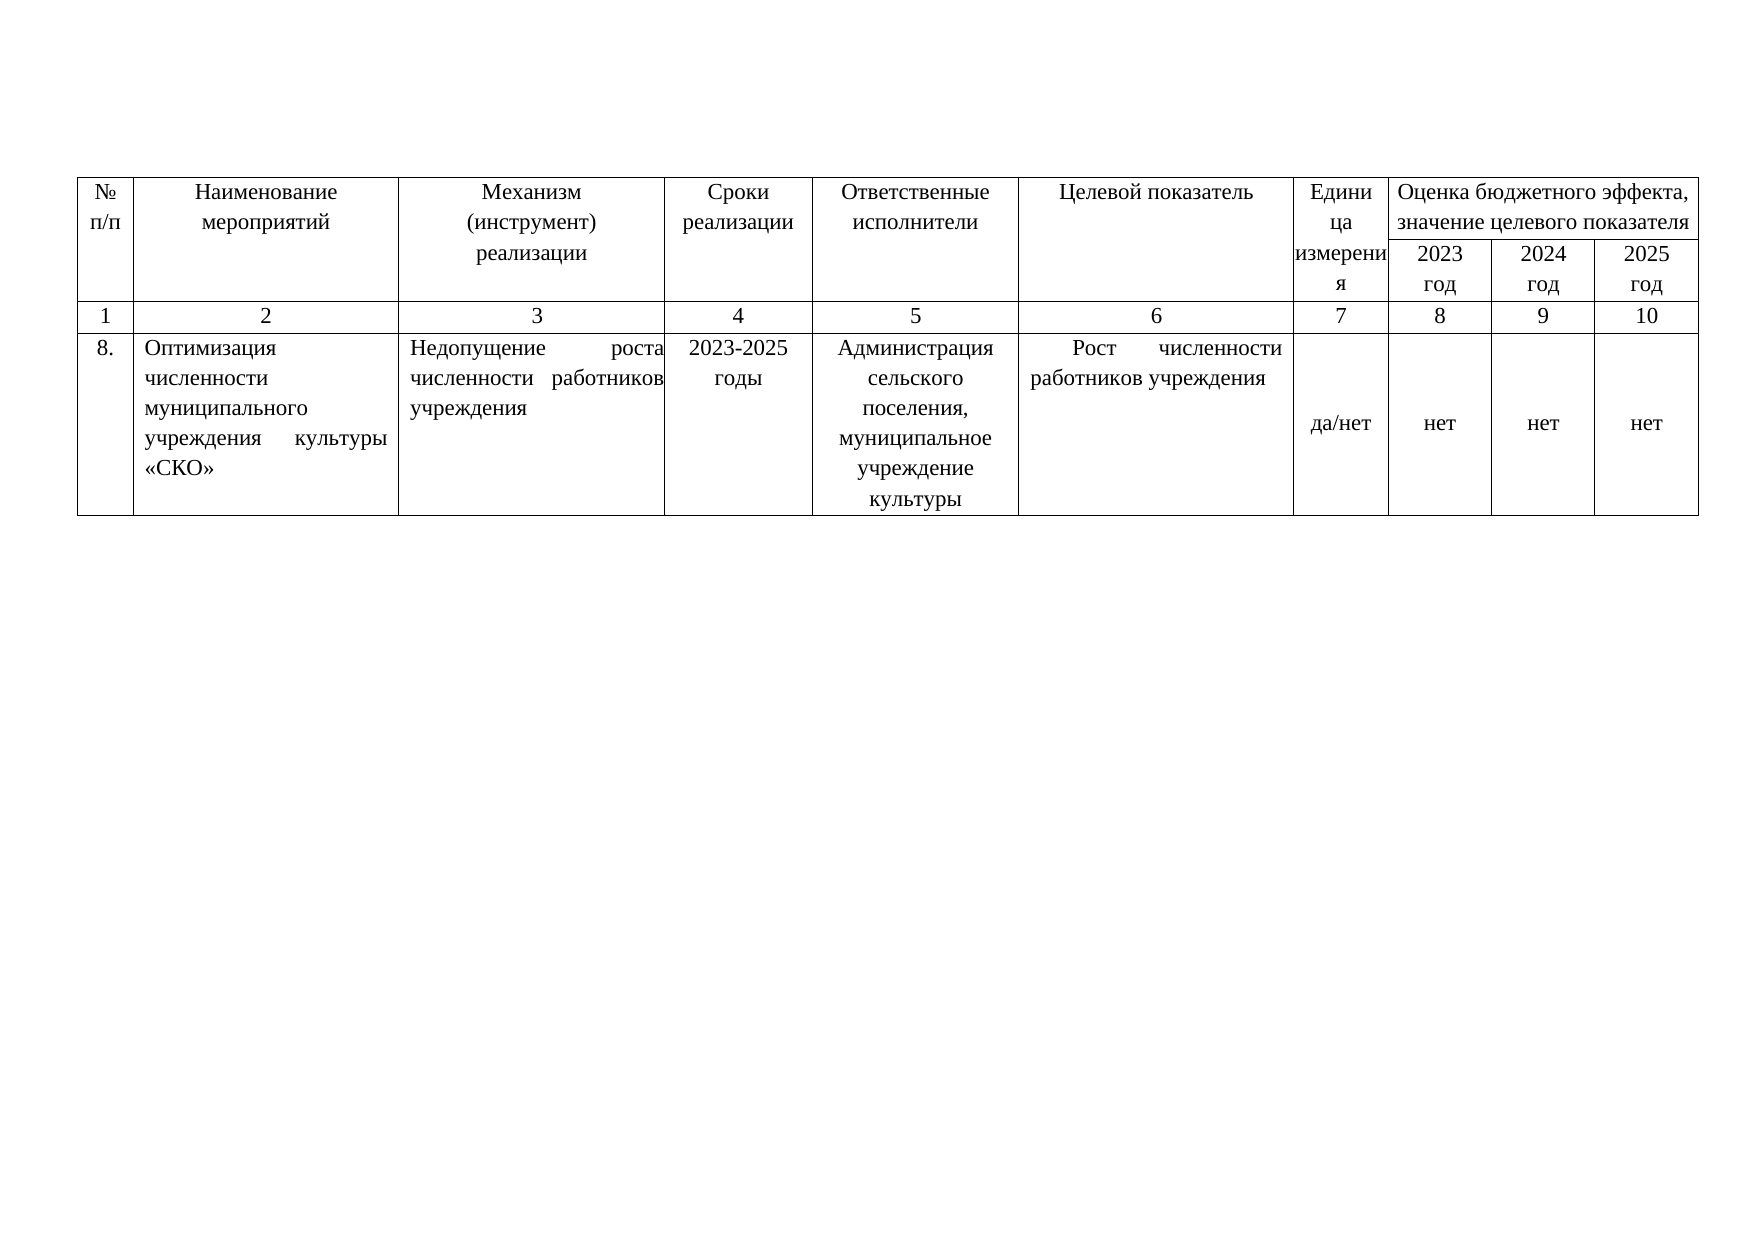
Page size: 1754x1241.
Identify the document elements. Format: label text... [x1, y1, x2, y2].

table_header №п/п [78, 178, 133, 301]
table_cell да/нет [1294, 334, 1388, 515]
table_cell 2 [134, 302, 398, 333]
table_cell 6 [1019, 302, 1293, 333]
table_header Целевой показатель [1019, 178, 1293, 301]
table_header Наименование мероприятий [134, 178, 398, 301]
table_header Механизм (инструмент) реализации [399, 178, 664, 301]
table_cell 7 [1294, 302, 1388, 333]
table_header Единица измерения [1294, 178, 1388, 301]
table_cell 10 [1595, 302, 1698, 333]
table_header Оценка бюджетного эффекта, значение целевого показателя [1389, 178, 1698, 239]
table_cell Администрация сельского поселения, муниципальное учреждение культуры [813, 334, 1018, 515]
table_cell нет [1595, 334, 1698, 515]
table_header Сроки реализации [665, 178, 812, 301]
table_cell 2025 год [1595, 240, 1698, 301]
table_cell 1 [78, 302, 133, 333]
table_cell Недопущение роста численности работников учреждения [399, 334, 664, 515]
table_cell Оптимизация численности муниципального учреждения культуры «СКО» [134, 334, 398, 515]
table_cell 2024 год [1492, 240, 1594, 301]
table_cell нет [1492, 334, 1594, 515]
table_cell 2023 год [1389, 240, 1491, 301]
table_cell 8. [78, 334, 133, 515]
table_cell нет [1389, 334, 1491, 515]
table_cell 4 [665, 302, 812, 333]
table_header Ответственные исполнители [813, 178, 1018, 301]
table_cell 2023-2025 годы [665, 334, 812, 515]
table_cell 5 [813, 302, 1018, 333]
table_cell Рост численности работников учреждения [1019, 334, 1293, 515]
table_cell 8 [1389, 302, 1491, 333]
table_cell 9 [1492, 302, 1594, 333]
table_cell 3 [399, 302, 664, 333]
